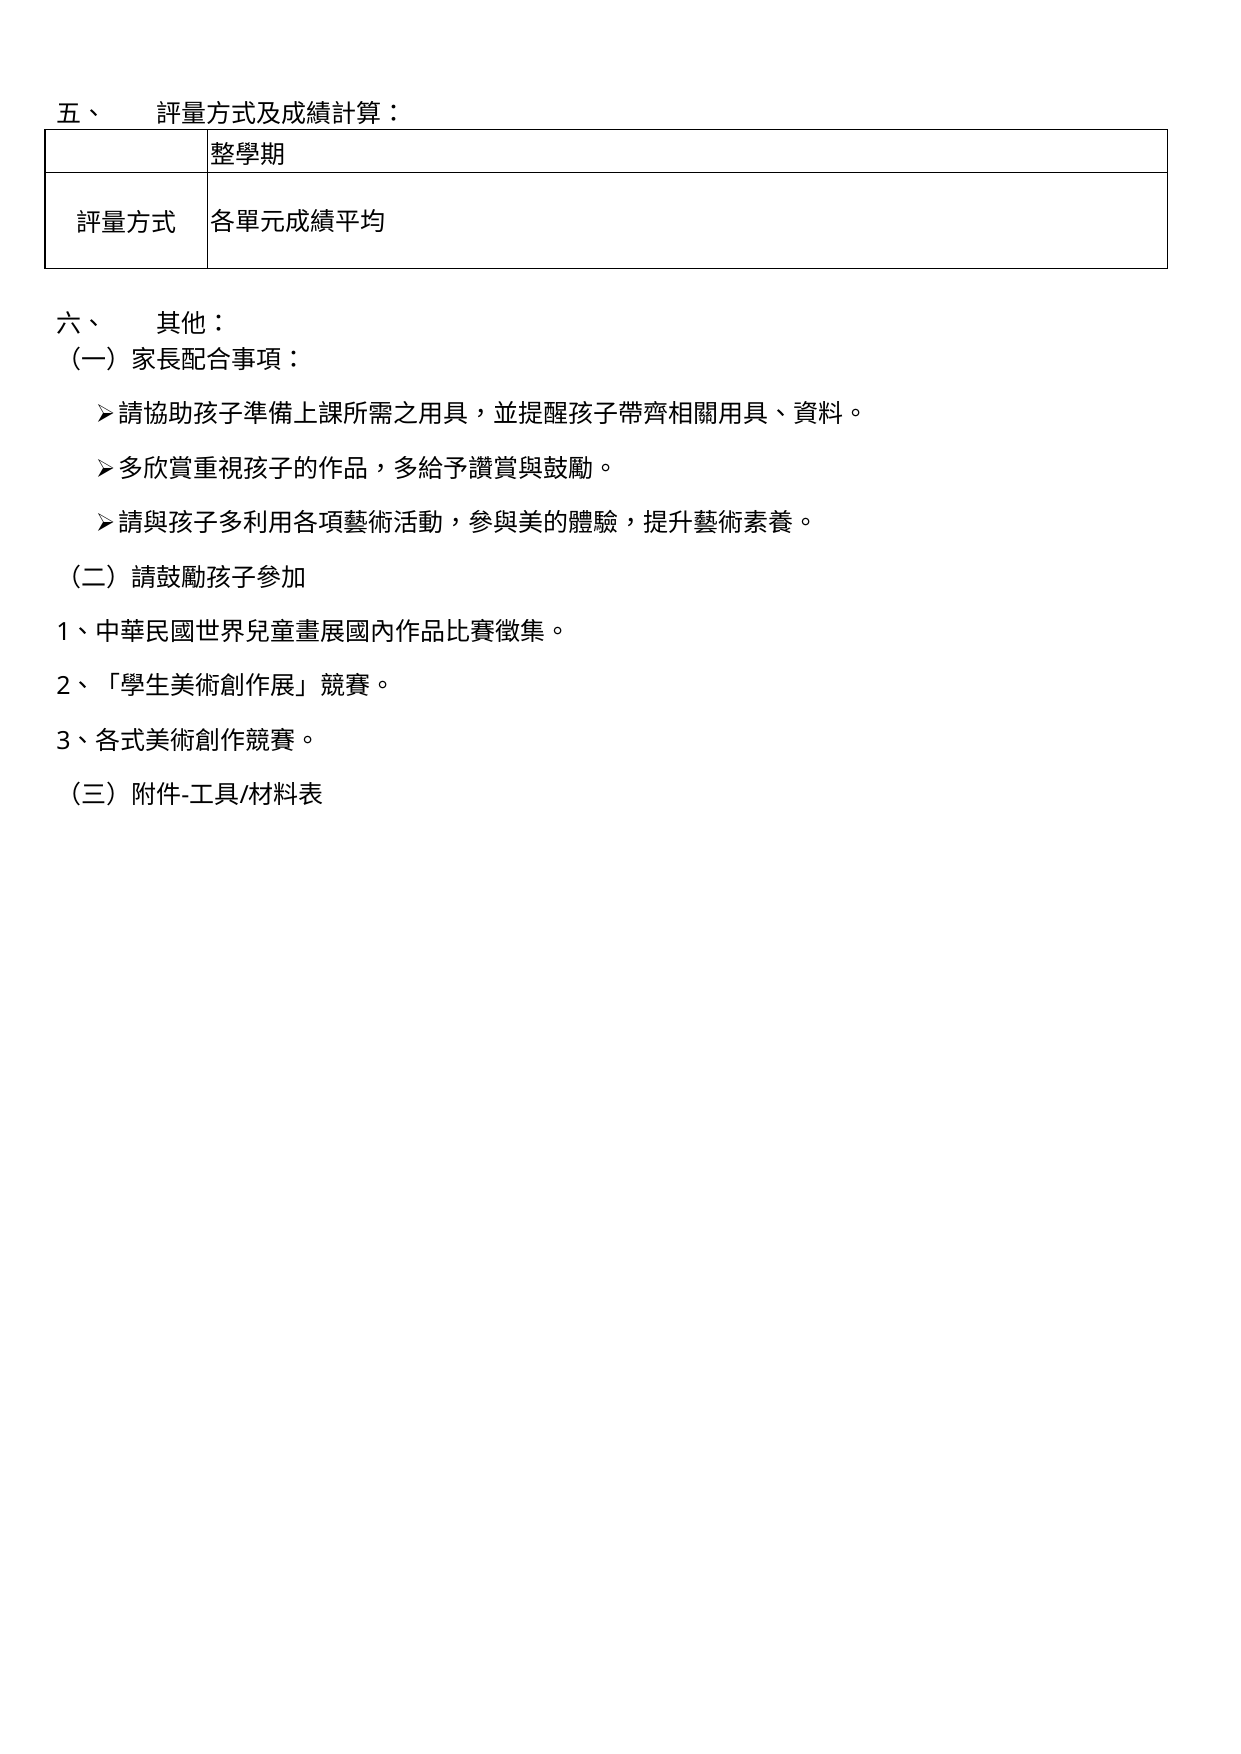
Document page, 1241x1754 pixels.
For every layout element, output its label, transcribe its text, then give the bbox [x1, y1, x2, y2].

list 請協助孩子準備上課所需之用具，並提醒孩子帶齊相關用具、資料。 [96, 394, 1200, 430]
list 多欣賞重視孩子的作品，多給予讚賞與鼓勵。 [96, 448, 1200, 484]
text 2、「學生美術創作展」競賽。 [56, 666, 1200, 702]
text 3、各式美術創作競賽。 [56, 720, 1200, 756]
text （二）請鼓勵孩子參加 [56, 557, 1200, 593]
text （三）附件-工具/材料表 [56, 774, 1200, 811]
text 1、中華民國世界兒童畫展國內作品比賽徵集。 [56, 611, 1200, 648]
table_cell 各單元成績平均 [208, 173, 1167, 268]
list 請與孩子多利用各項藝術活動，參與美的體驗，提升藝術素養。 [96, 503, 1200, 539]
list 其他： [56, 304, 1200, 339]
text （一）家長配合事項： [56, 339, 1200, 376]
table_header [46, 130, 207, 172]
list 評量方式及成績計算： [56, 94, 1200, 129]
table_header 整學期 [208, 130, 1167, 172]
table_cell 評量方式 [46, 173, 207, 268]
